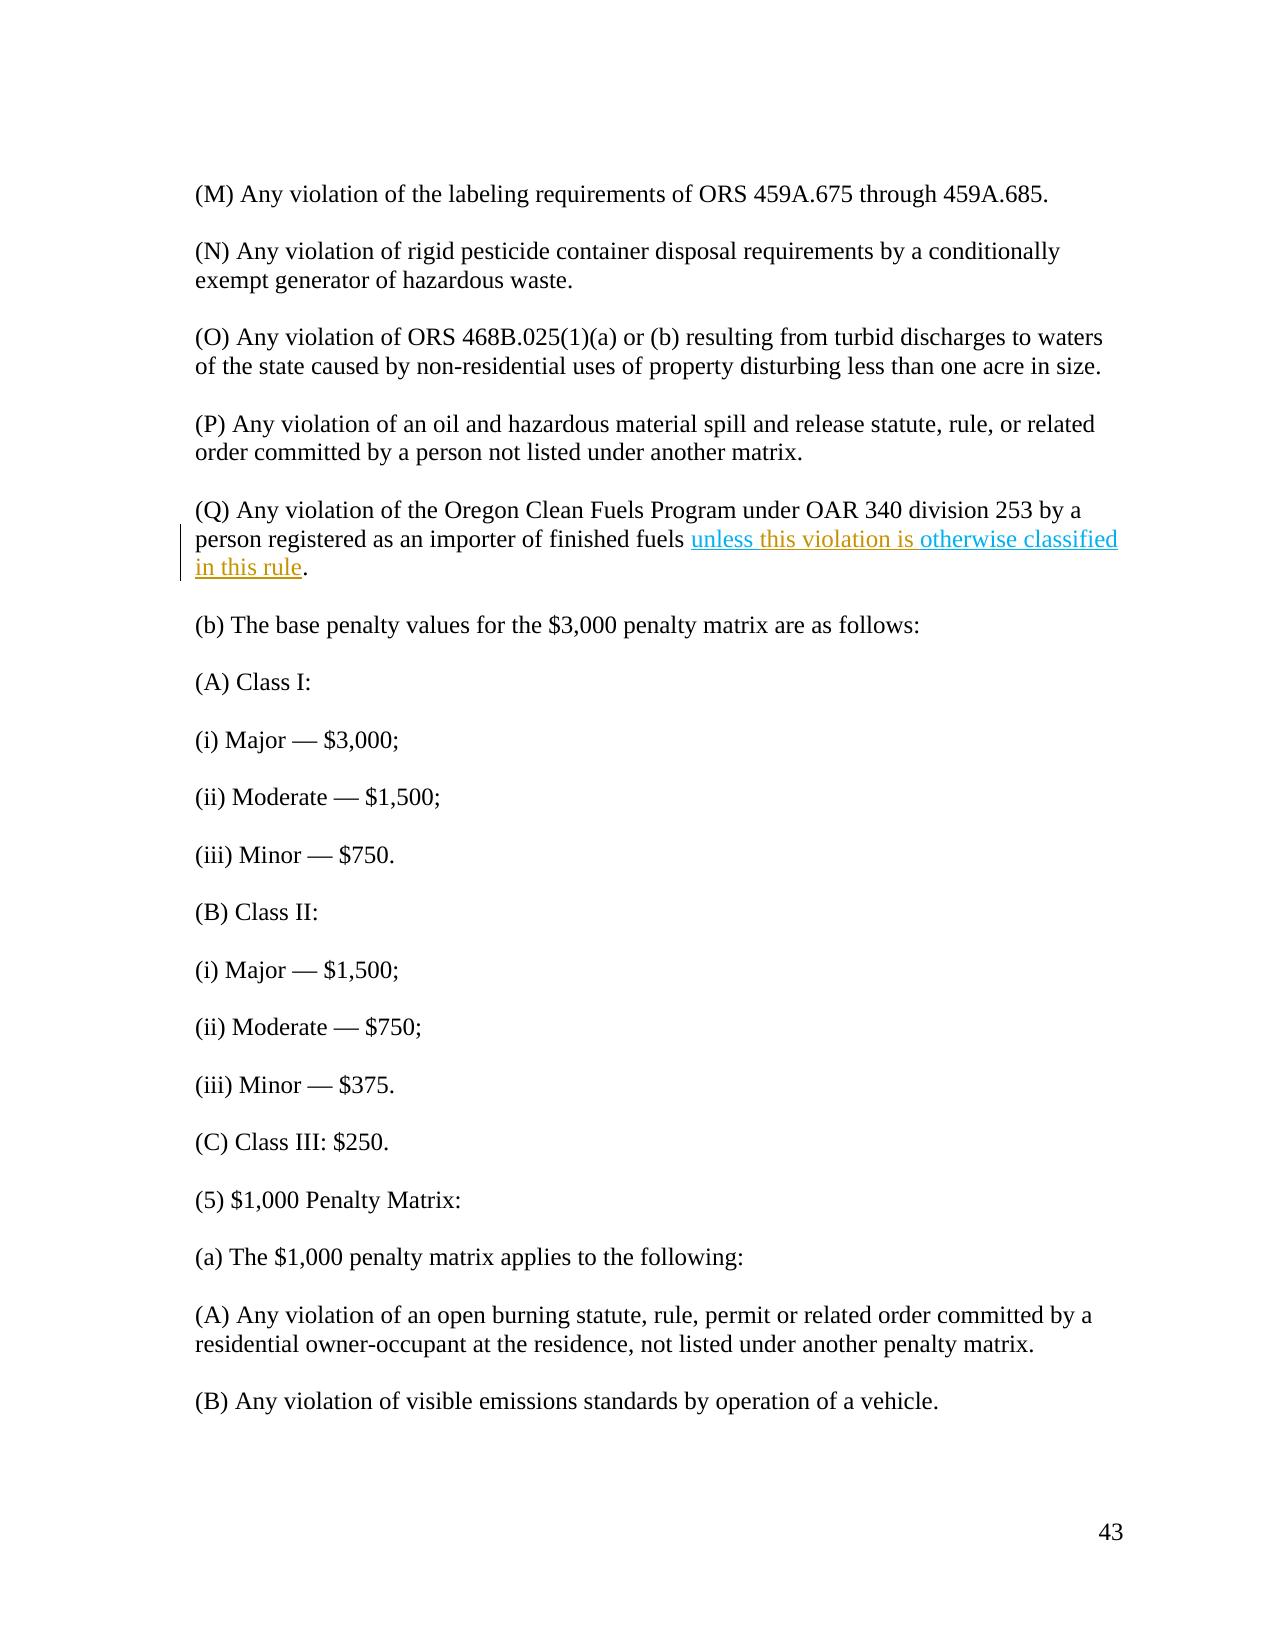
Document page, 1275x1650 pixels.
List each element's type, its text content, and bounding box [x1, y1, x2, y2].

text (b) The base penalty values for the $3,000 penalty matrix are as follows: [195, 610, 1123, 639]
text (i) Major — $3,000; [195, 725, 1123, 754]
text (A) Any violation of an open burning statute, rule, permit or related order committed by a residential owner-occupant at the residence, not listed under another penalty matrix. [195, 1300, 1123, 1357]
text (Q) Any violation of the Oregon Clean Fuels Program under OAR 340 division 253 by a person registered as an importer of finished fuels unless otherwise classified. [195, 495, 1123, 581]
text (iii) Minor — $750. [195, 840, 1123, 869]
text (ii) Moderate — $1,500; [195, 782, 1123, 811]
text (N) Any violation of rigid pesticide container disposal requirements by a conditionally exempt generator of hazardous waste. [195, 236, 1123, 294]
text (iii) Minor — $375. [195, 1070, 1123, 1099]
text (O) Any violation of ORS 468B.025(1)(a) or (b) resulting from turbid discharges to waters of the state caused by non-residential uses of property disturbing less than one acre in size. [195, 322, 1123, 380]
text (P) Any violation of an oil and hazardous material spill and release statute, rule, or related order committed by a person not listed under another matrix. [195, 409, 1123, 466]
text (B) Any violation of visible emissions standards by operation of a vehicle. [195, 1386, 1123, 1415]
text (ii) Moderate — $750; [195, 1012, 1123, 1041]
text (B) Class II: [195, 897, 1123, 926]
text (a) The $1,000 penalty matrix applies to the following: [195, 1242, 1123, 1271]
text (C) Class III: $250. [195, 1127, 1123, 1156]
text (i) Major — $1,500; [195, 955, 1123, 984]
text (M) Any violation of the labeling requirements of ORS 459A.675 through 459A.685. [195, 179, 1123, 207]
text (A) Class I: [195, 667, 1123, 696]
text (5) $1,000 Penalty Matrix: [195, 1185, 1123, 1214]
